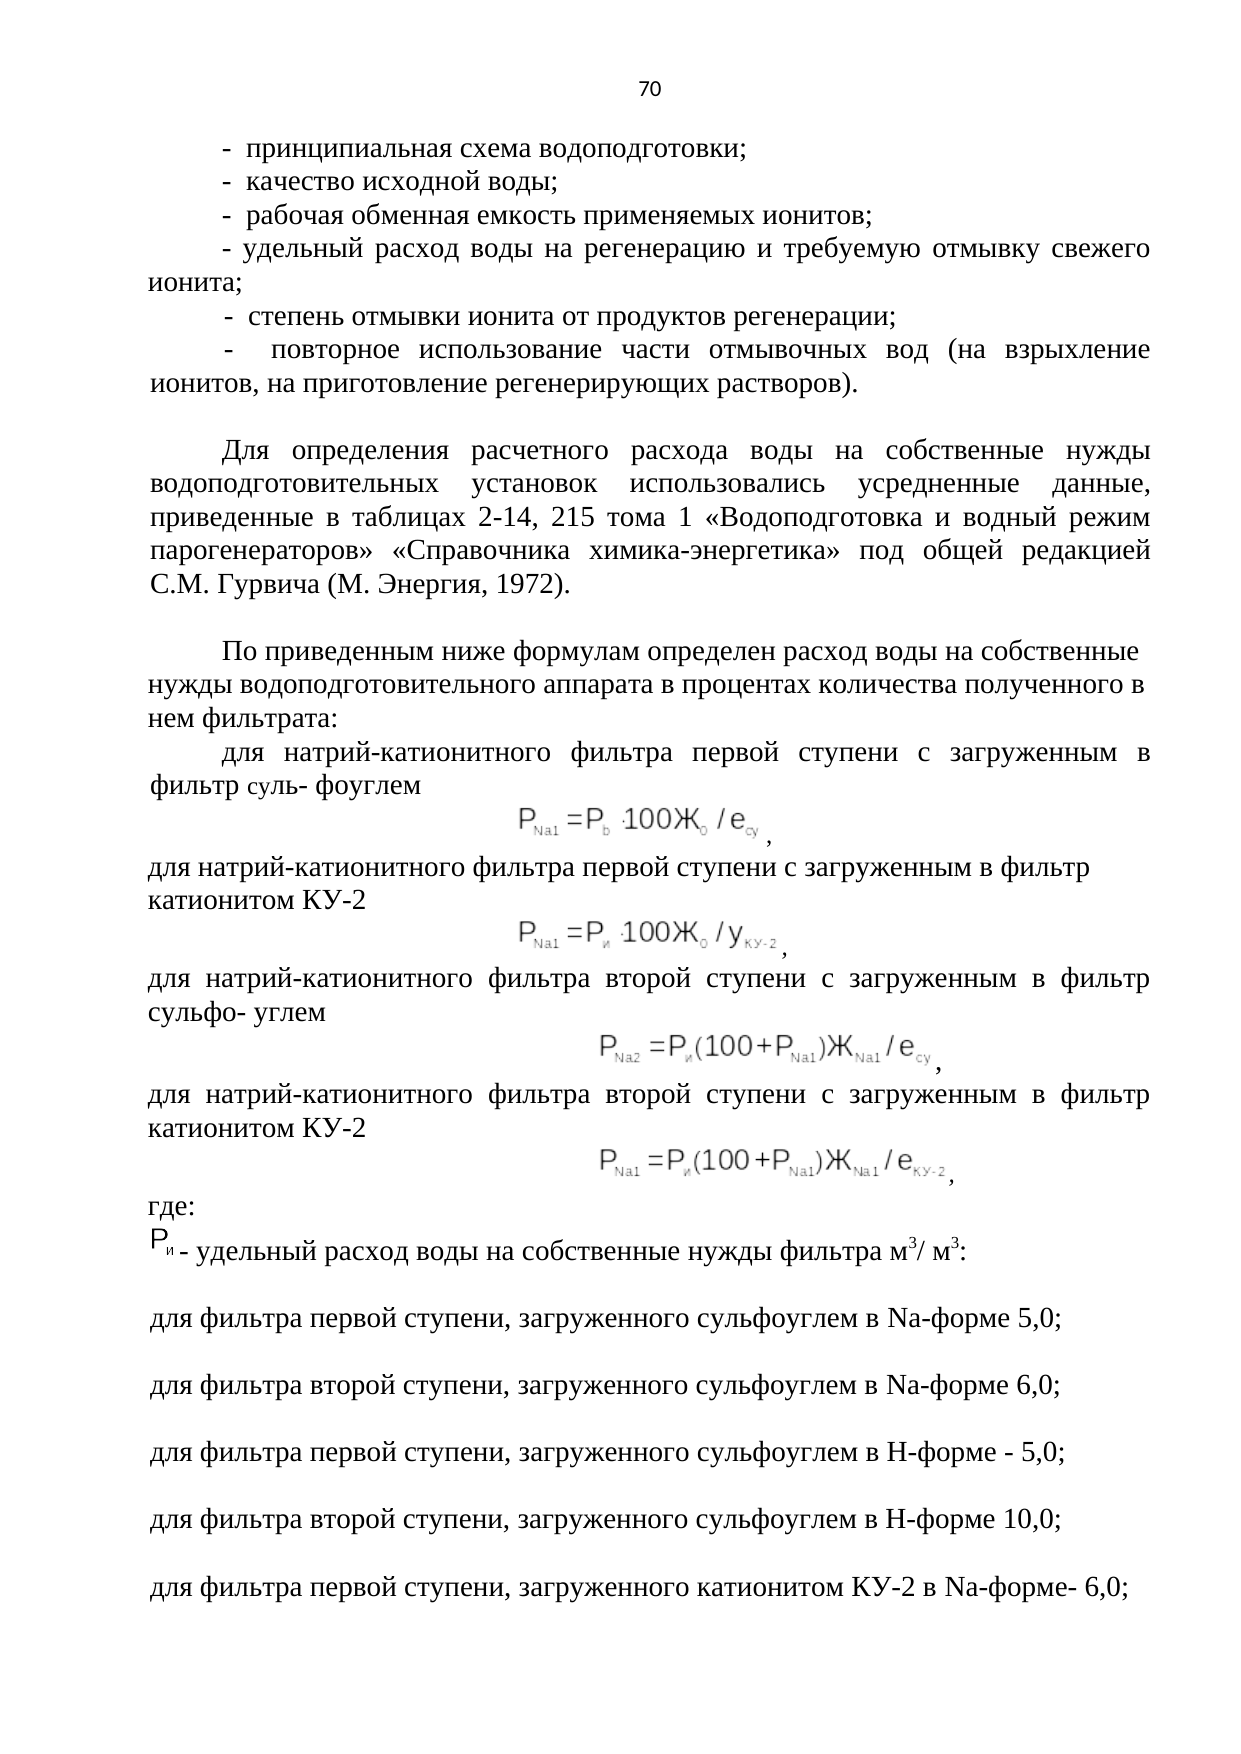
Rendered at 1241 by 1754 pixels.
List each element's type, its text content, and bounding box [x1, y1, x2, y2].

text нужды водоподготовительного аппарата в процентах количества полученного в [148, 667, 1211, 700]
text для натрий-катионитного фильтра второй ступени с загруженным в фильтр сульфо- углем [148, 960, 1152, 1027]
text для фильтра второй ступени, загруженного сульфоуглем в Н-форме 10,0; [150, 1502, 1152, 1535]
text , [598, 1027, 1152, 1077]
text для натрий-катионитного фильтра первой ступени с загруженным в фильтр катионитом КУ-2 [148, 849, 1152, 916]
text , [598, 1144, 1152, 1188]
text для фильтра первой ступени, загруженного сульфоуглем в Н-форме - 5,0; [150, 1434, 1152, 1468]
text , [443, 916, 1152, 960]
text нем фильтрата: [148, 700, 1211, 734]
text , [443, 801, 1152, 849]
text - рабочая обменная емкость применяемых ионитов; [148, 197, 1152, 231]
text Для определения расчетного расхода воды на собственные нужды водоподготовительных установок использовались усредненные данные, приведенные в таблицах 2-14, 215 тома 1 «Водоподготовка и водный режим парогенераторов» «Справочника химика-энергетика» под общей редакцией С.М. Гурвича (М. Энергия, 1972). [150, 432, 1152, 599]
text - качество исходной воды; [148, 163, 1152, 197]
text - принципиальная схема водоподготовки; [148, 130, 1152, 163]
text По приведенным ниже формулам определен расход воды на собственные [150, 633, 1211, 667]
text для натрий-катионитного фильтра второй ступени с загруженным в фильтр катионитом КУ-2 [148, 1077, 1152, 1144]
text - удельный расход воды на собственные нужды фильтра м3/ м3: [148, 1222, 1152, 1267]
text - степень отмывки ионита от продуктов регенерации; [150, 298, 1152, 331]
text для фильтра второй ступени, загруженного сульфоуглем в Na-форме 6,0; [150, 1367, 1152, 1401]
text где: [148, 1188, 1152, 1222]
text для натрий-катионитного фильтра первой ступени с загруженным в фильтр суль- фоуглем [150, 734, 1152, 801]
text - повторное использование части отмывочных вод (на взрыхление ионитов, на приготовление регенерирующих растворов). [150, 331, 1152, 398]
text - удельный расход воды на регенерацию и требуемую отмывку свежего ионита; [148, 231, 1152, 298]
text для фильтра первой ступени, загруженного катионитом КУ-2 в Na-форме- 6,0; [150, 1569, 1152, 1602]
text для фильтра первой ступени, загруженного сульфоуглем в Na-форме 5,0; [150, 1300, 1152, 1334]
